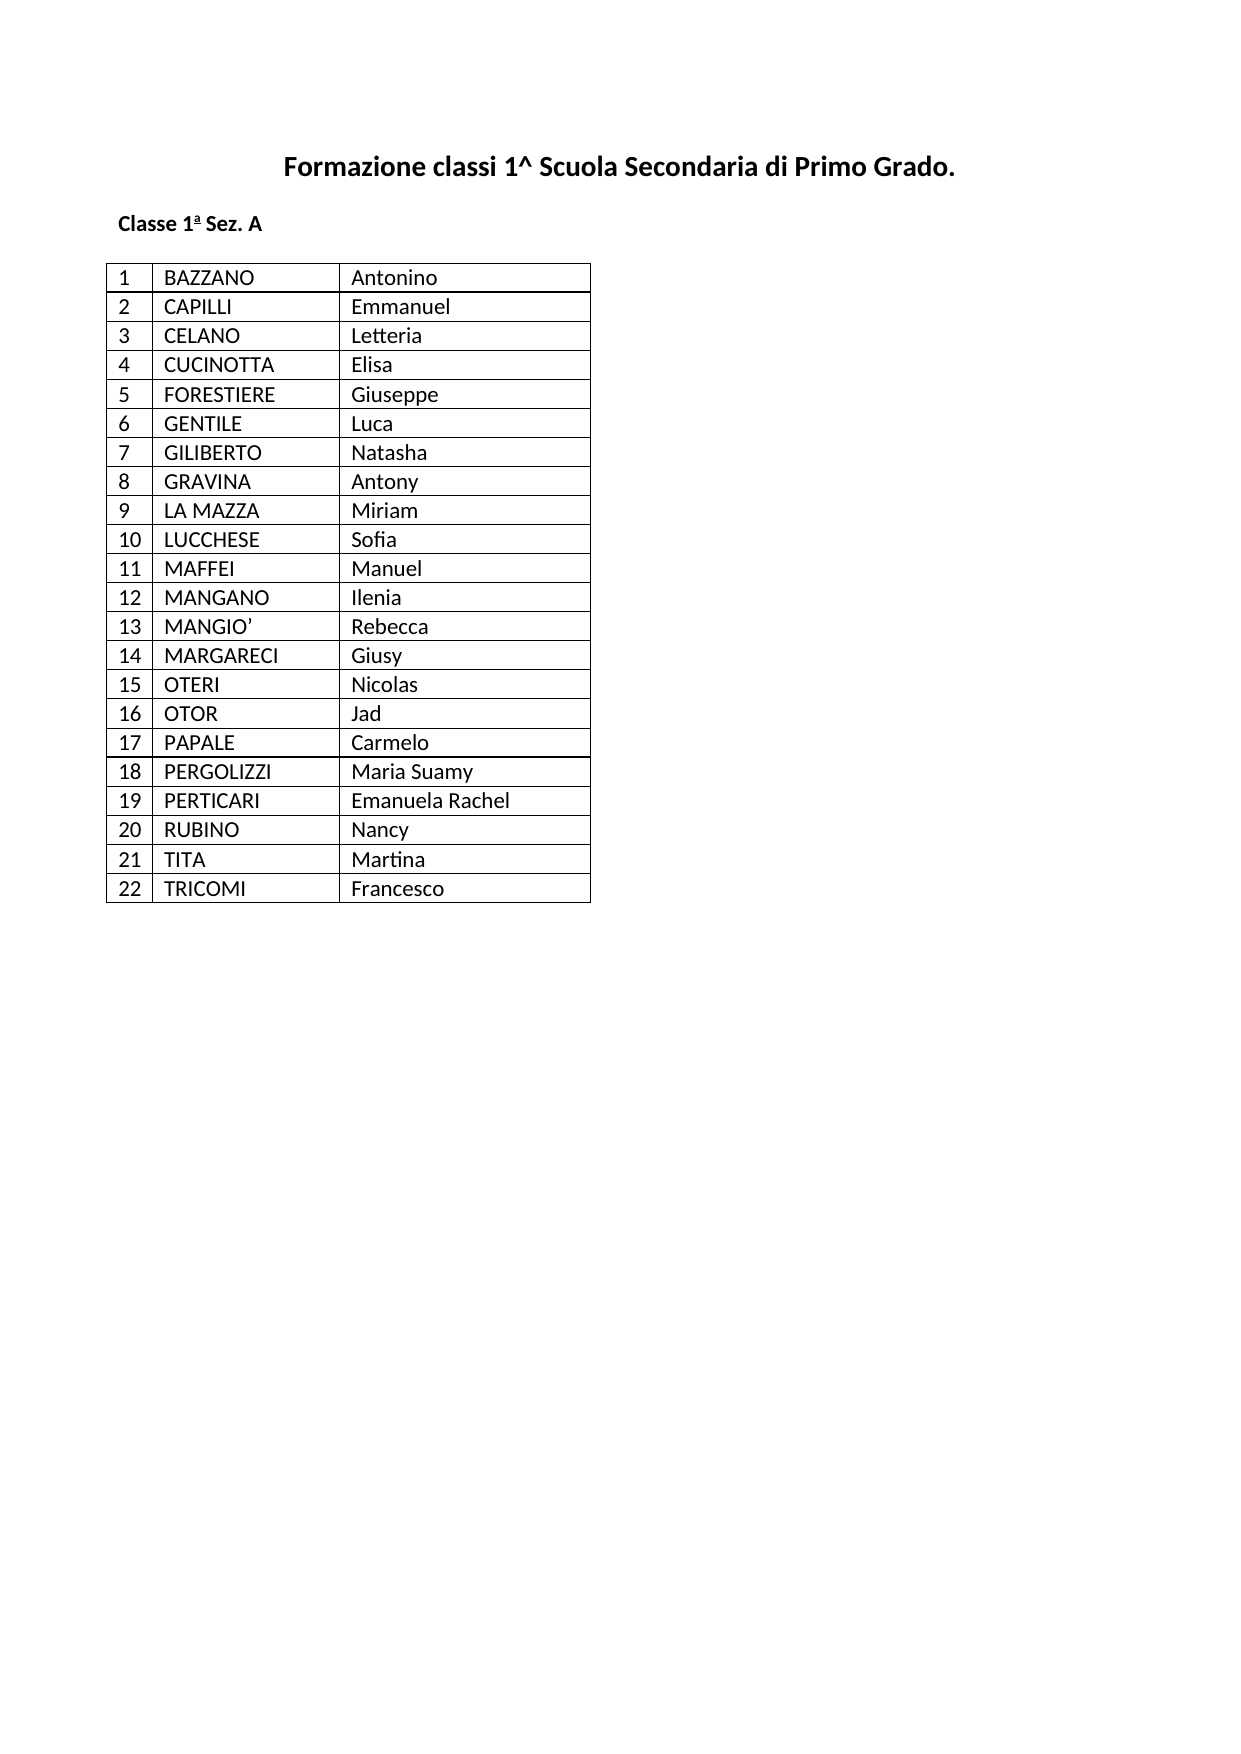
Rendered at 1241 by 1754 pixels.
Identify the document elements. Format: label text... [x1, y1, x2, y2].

table_cell Giuseppe [340, 380, 590, 408]
table_cell Ilenia [340, 583, 590, 611]
table_header Antonino [340, 264, 590, 291]
table_cell 18 [107, 758, 152, 786]
table_cell Elisa [340, 351, 590, 379]
table_cell PERTICARI [153, 787, 339, 814]
table_cell GRAVINA [153, 467, 339, 495]
table_cell 2 [107, 293, 152, 321]
table_cell LUCCHESE [153, 525, 339, 553]
table_cell CELANO [153, 322, 339, 349]
table_cell 8 [107, 467, 152, 495]
table_cell MARGARECI [153, 641, 339, 669]
table_cell Miriam [340, 496, 590, 524]
table_cell GILIBERTO [153, 438, 339, 466]
table_cell 16 [107, 699, 152, 727]
table_cell 19 [107, 787, 152, 814]
text Formazione classi 1^ Scuola Secondaria di Primo Grado. [118, 148, 1122, 183]
table_cell OTERI [153, 670, 339, 698]
table_cell 4 [107, 351, 152, 379]
table_cell 13 [107, 612, 152, 640]
table_cell LA MAZZA [153, 496, 339, 524]
table_cell 7 [107, 438, 152, 466]
table_cell TITA [153, 845, 339, 873]
table_cell PERGOLIZZI [153, 758, 339, 786]
text Classe 1a Sez. A [118, 209, 1122, 237]
table_cell MANGANO [153, 583, 339, 611]
table_cell 22 [107, 874, 152, 902]
table_cell FORESTIERE [153, 380, 339, 408]
table_cell Emmanuel [340, 293, 590, 321]
table_cell Carmelo [340, 729, 590, 756]
table_cell 20 [107, 816, 152, 844]
table_cell MAFFEI [153, 554, 339, 582]
table_cell Nancy [340, 816, 590, 844]
table_cell TRICOMI [153, 874, 339, 902]
table_cell 3 [107, 322, 152, 349]
table_cell Letteria [340, 322, 590, 349]
table_header 1 [107, 264, 152, 291]
table_cell 12 [107, 583, 152, 611]
table_cell 15 [107, 670, 152, 698]
table_cell Martina [340, 845, 590, 873]
table_cell CUCINOTTA [153, 351, 339, 379]
table_cell GENTILE [153, 409, 339, 437]
table_cell Nicolas [340, 670, 590, 698]
table_cell 9 [107, 496, 152, 524]
table_cell 21 [107, 845, 152, 873]
table_cell Francesco [340, 874, 590, 902]
table_cell Luca [340, 409, 590, 437]
table_cell 17 [107, 729, 152, 756]
table_cell 14 [107, 641, 152, 669]
table_cell MANGIO’ [153, 612, 339, 640]
table_cell Jad [340, 699, 590, 727]
table_cell Maria Suamy [340, 758, 590, 786]
table_cell Sofia [340, 525, 590, 553]
table_cell Emanuela Rachel [340, 787, 590, 814]
table_cell 6 [107, 409, 152, 437]
table_cell 5 [107, 380, 152, 408]
table_cell 10 [107, 525, 152, 553]
table_cell OTOR [153, 699, 339, 727]
table_cell RUBINO [153, 816, 339, 844]
table_cell Natasha [340, 438, 590, 466]
table_cell Manuel [340, 554, 590, 582]
table_cell Rebecca [340, 612, 590, 640]
table_cell PAPALE [153, 729, 339, 756]
table_cell CAPILLI [153, 293, 339, 321]
table_cell 11 [107, 554, 152, 582]
table_header BAZZANO [153, 264, 339, 291]
table_cell Giusy [340, 641, 590, 669]
table_cell Antony [340, 467, 590, 495]
